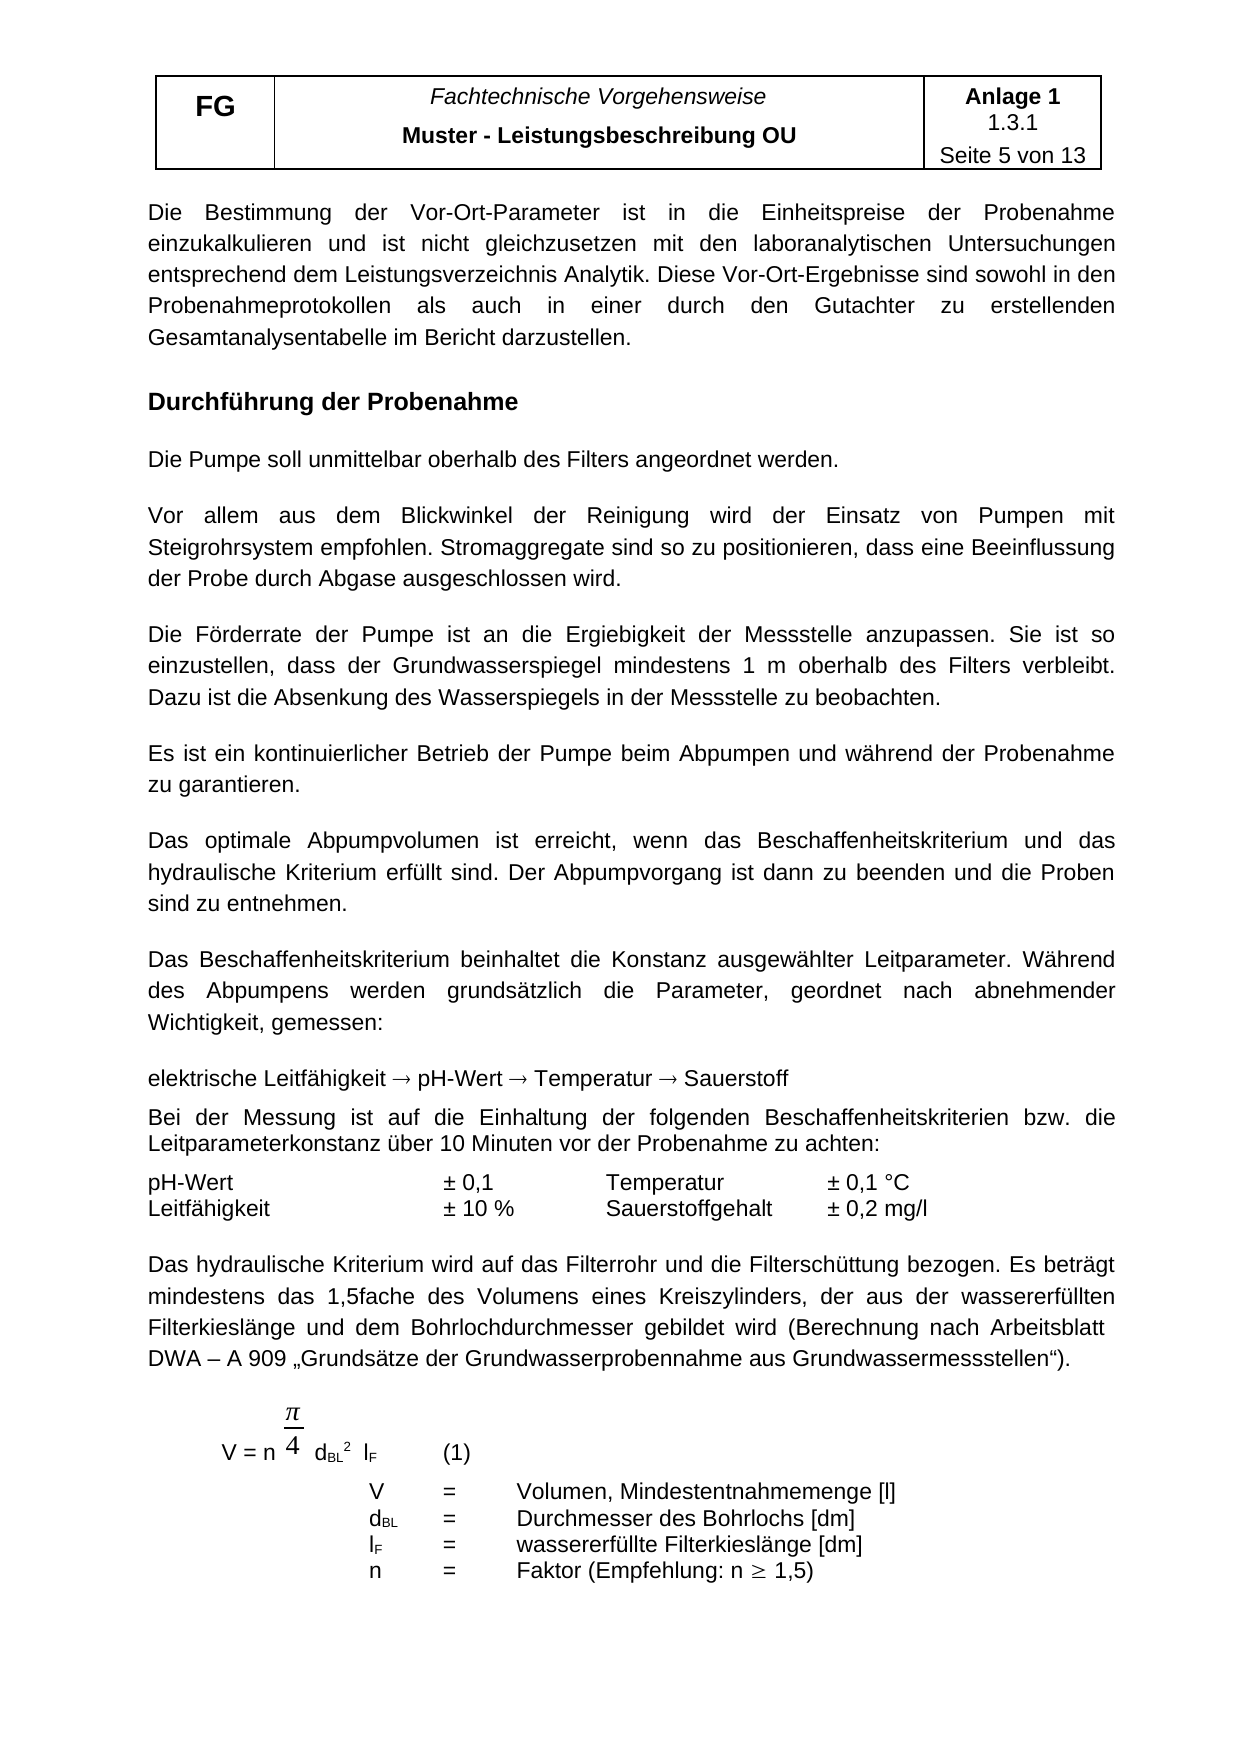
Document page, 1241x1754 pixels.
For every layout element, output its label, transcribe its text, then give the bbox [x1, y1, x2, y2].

text Die Förderrate der Pumpe ist an die Ergiebigkeit der Messstelle anzupassen. Sie ist so einzustellen, dass der Grundwasserspiegel mindestens 1 m oberhalb des Filters verbleibt. Dazu ist die Absenkung des Wasserspiegels in der Messstelle zu beobachten. [148, 616, 1116, 710]
text Bei der Messung ist auf die Einhaltung der folgenden Beschaffenheitskriterien bzw. die Leitparameterkonstanz über 10 Minuten vor der Probenahme zu achten: [148, 1104, 1116, 1156]
list lF = wassererfüllte Filterkieslänge [dm] [148, 1531, 1116, 1557]
text Die Bestimmung der Vor-Ort-Parameter ist in die Einheitspreise der Probenahme einzukalkulieren und ist nicht gleichzusetzen mit den laboranalytischen Untersuchungen entsprechend dem Leistungsverzeichnis Analytik. Diese Vor-Ort-Ergebnisse sind sowohl in den Probenahmeprotokollen als auch in einer durch den Gutachter zu erstellenden Gesamtanalysentabelle im Bericht darzustellen. [148, 194, 1116, 350]
text pH-Wert ± 0,1 Temperatur ± 0,1 °C Leitfähigkeit ± 10 % Sauerstoffgehalt ± 0,2 mg/l [148, 1169, 1116, 1222]
text Das optimale Abpumpvolumen ist erreicht, wenn das Beschaffenheitskriterium und das hydraulische Kriterium erfüllt sind. Der Abpumpvorgang ist dann zu beenden und die Proben sind zu entnehmen. [148, 822, 1116, 916]
list V = n dBL2 lF (1) [148, 1397, 1116, 1466]
list elektrische Leitfähigkeit pH-Wert Temperatur Sauerstoff [148, 1060, 1116, 1091]
text Es ist ein kontinuierlicher Betrieb der Pumpe beim Abpumpen und während der Probenahme zu garantieren. [148, 735, 1116, 797]
list dBL = Durchmesser des Bohrlochs [dm] [148, 1504, 1116, 1531]
text Die Pumpe soll unmittelbar oberhalb des Filters angeordnet werden. [148, 441, 1116, 472]
text Vor allem aus dem Blickwinkel der Reinigung wird der Einsatz von Pumpen mit Steigrohrsystem empfohlen. Stromaggregate sind so zu positionieren, dass eine Beeinflussung der Probe durch Abgase ausgeschlossen wird. [148, 497, 1116, 591]
subtitle Durchführung der Probenahme [148, 387, 1116, 416]
list V = Volumen, Mindestentnahmemenge [l] [148, 1478, 1116, 1504]
list Das hydraulische Kriterium wird auf das Filterrohr und die Filterschüttung bezogen. Es beträgt mindestens das 1,5fache des Volumens eines Kreiszylinders, der aus der wassererfüllten Filterkieslänge und dem Bohrlochdurchmesser gebildet wird (Berechnung nach Arbeitsblatt DWA – A 909 „Grundsätze der Grundwasserprobennahme aus Grundwassermessstellen“). [148, 1247, 1116, 1372]
list Das Beschaffenheitskriterium beinhaltet die Konstanz ausgewählter Leitparameter. Während des Abpumpens werden grundsätzlich die Parameter, geordnet nach abnehmender Wichtigkeit, gemessen: [148, 941, 1116, 1035]
list n = Faktor (Empfehlung: n 1,5) [148, 1557, 1116, 1584]
